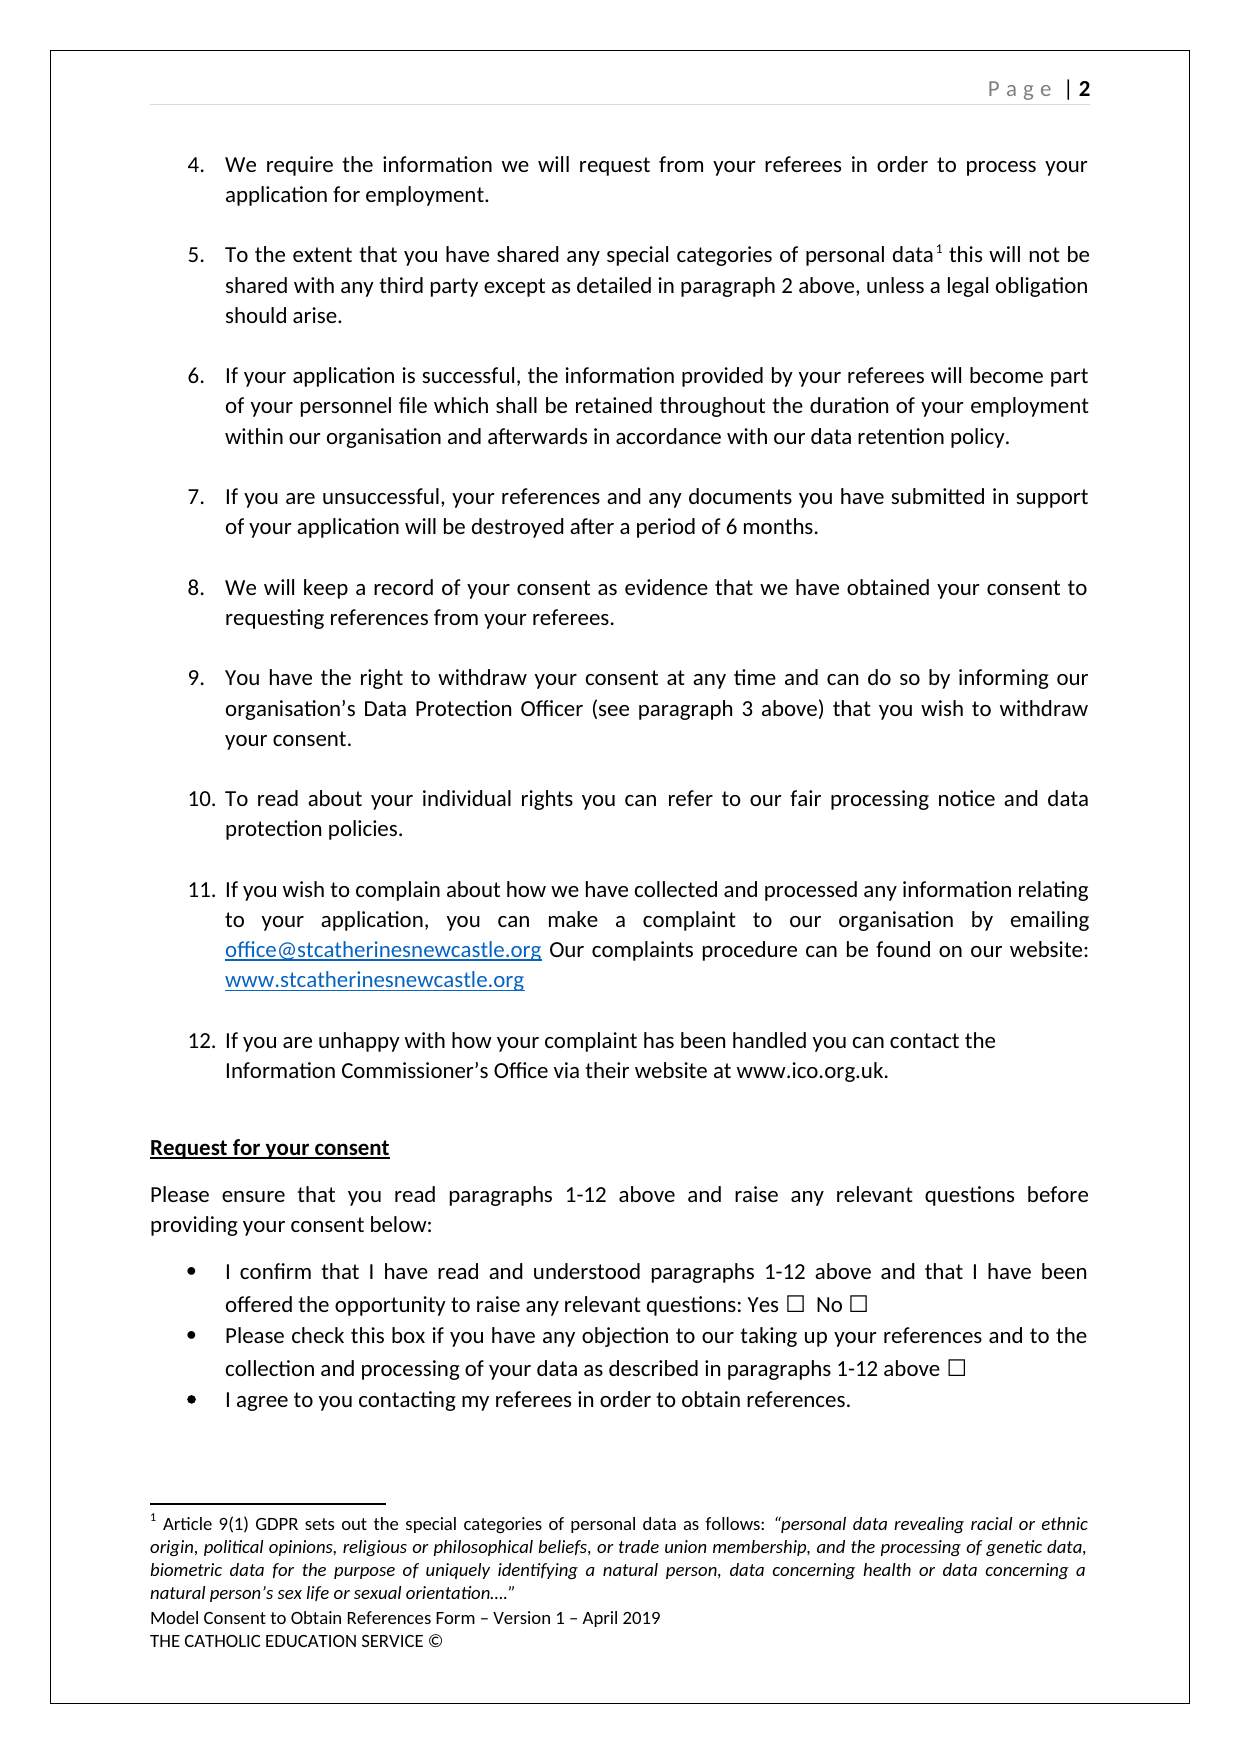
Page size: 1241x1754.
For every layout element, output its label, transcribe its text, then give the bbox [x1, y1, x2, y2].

list If your application is successful, the information provided by your referees will become part of your personnel file which shall be retained throughout the duration of your employment within our organisation and afterwards in accordance with our data retention policy. [187, 361, 1090, 450]
list To the extent that you have shared any special categories of personal data this will not be shared with any third party except as detailed in paragraph 2 above, unless a legal obligation should arise. [187, 241, 1090, 329]
list We require the information we will request from your referees in order to process your application for employment. [187, 150, 1090, 208]
list Please check this box if you have any objection to our taking up your references and to the collection and processing of your data as described in paragraphs 1-12 above [187, 1321, 1090, 1383]
list I agree to you contacting my referees in order to obtain references. [187, 1385, 1090, 1413]
list If you are unsuccessful, your references and any documents you have submitted in support of your application will be destroyed after a period of 6 months. [187, 482, 1090, 541]
list I confirm that I have read and understood paragraphs 1-12 above and that I have been offered the opportunity to raise any relevant questions: Yes No [187, 1257, 1090, 1319]
text Request for your consent [150, 1133, 1090, 1161]
list We will keep a record of your consent as evidence that we have obtained your consent to requesting references from your referees. [187, 573, 1090, 631]
text Please ensure that you read paragraphs 1-12 above and raise any relevant questions before providing your consent below: [150, 1180, 1090, 1238]
list If you wish to complain about how we have collected and processed any information relating to your application, you can make a complaint to our organisation by emailing office@stcatherinesnewcastle.org Our complaints procedure can be found on our website: www.stcatherinesnewcastle.org [187, 875, 1090, 994]
list To read about your individual rights you can refer to our fair processing notice and data protection policies. [187, 784, 1090, 843]
list You have the right to withdraw your consent at any time and can do so by informing our organisation’s Data Protection Officer (see paragraph 3 above) that you wish to withdraw your consent. [187, 663, 1090, 752]
list If you are unhappy with how your complaint has been handled you can contact the Information Commissioner’s Office via their website at www.ico.org.uk. [187, 1026, 1090, 1084]
